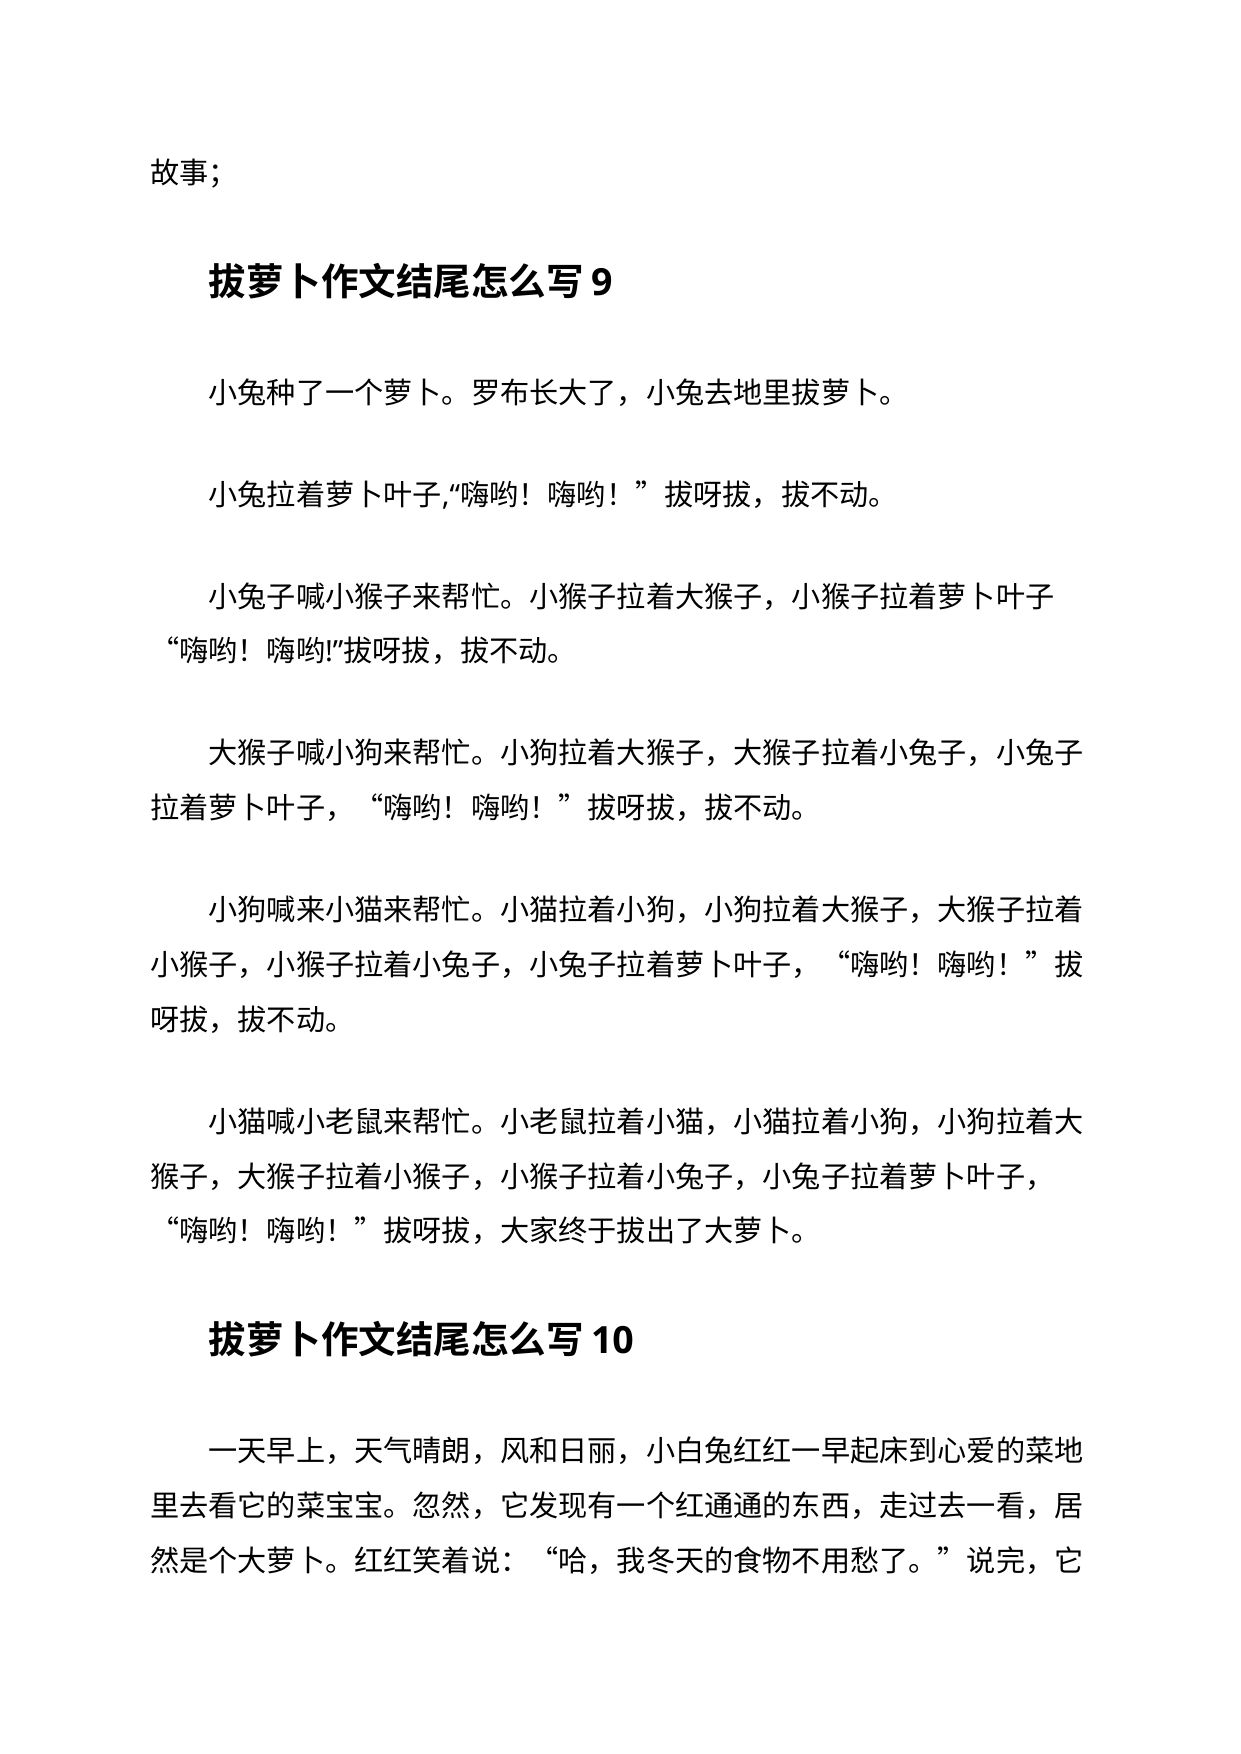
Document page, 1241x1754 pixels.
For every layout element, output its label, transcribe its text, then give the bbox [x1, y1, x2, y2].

text 小兔子喊小猴子来帮忙。小猴子拉着大猴子，小猴子拉着萝卜叶子“嗨哟！嗨哟!”拔呀拔，拔不动。 [150, 573, 1090, 670]
text 小兔拉着萝卜叶子,“嗨哟！嗨哟！”拔呀拔，拔不动。 [150, 471, 1090, 513]
text 小狗喊来小猫来帮忙。小猫拉着小狗，小狗拉着大猴子，大猴子拉着小猴子，小猴子拉着小兔子，小兔子拉着萝卜叶子，“嗨哟！嗨哟！”拔呀拔，拔不动。 [150, 887, 1090, 1039]
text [150, 1427, 1090, 1579]
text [150, 150, 1090, 192]
text 小猫喊小老鼠来帮忙。小老鼠拉着小猫，小猫拉着小狗，小狗拉着大猴子，大猴子拉着小猴子，小猴子拉着小兔子，小兔子拉着萝卜叶子，“嗨哟！嗨哟！”拔呀拔，大家终于拔出了大萝卜。 [150, 1098, 1090, 1250]
text 拔萝卜作文结尾怎么写10 [150, 1310, 1090, 1364]
text 拔萝卜作文结尾怎么写9 [150, 252, 1090, 306]
text 小兔种了一个萝卜。罗布长大了，小兔去地里拔萝卜。 [150, 369, 1090, 412]
text 大猴子喊小狗来帮忙。小狗拉着大猴子，大猴子拉着小兔子，小兔子拉着萝卜叶子，“嗨哟！嗨哟！”拔呀拔，拔不动。 [150, 730, 1090, 827]
